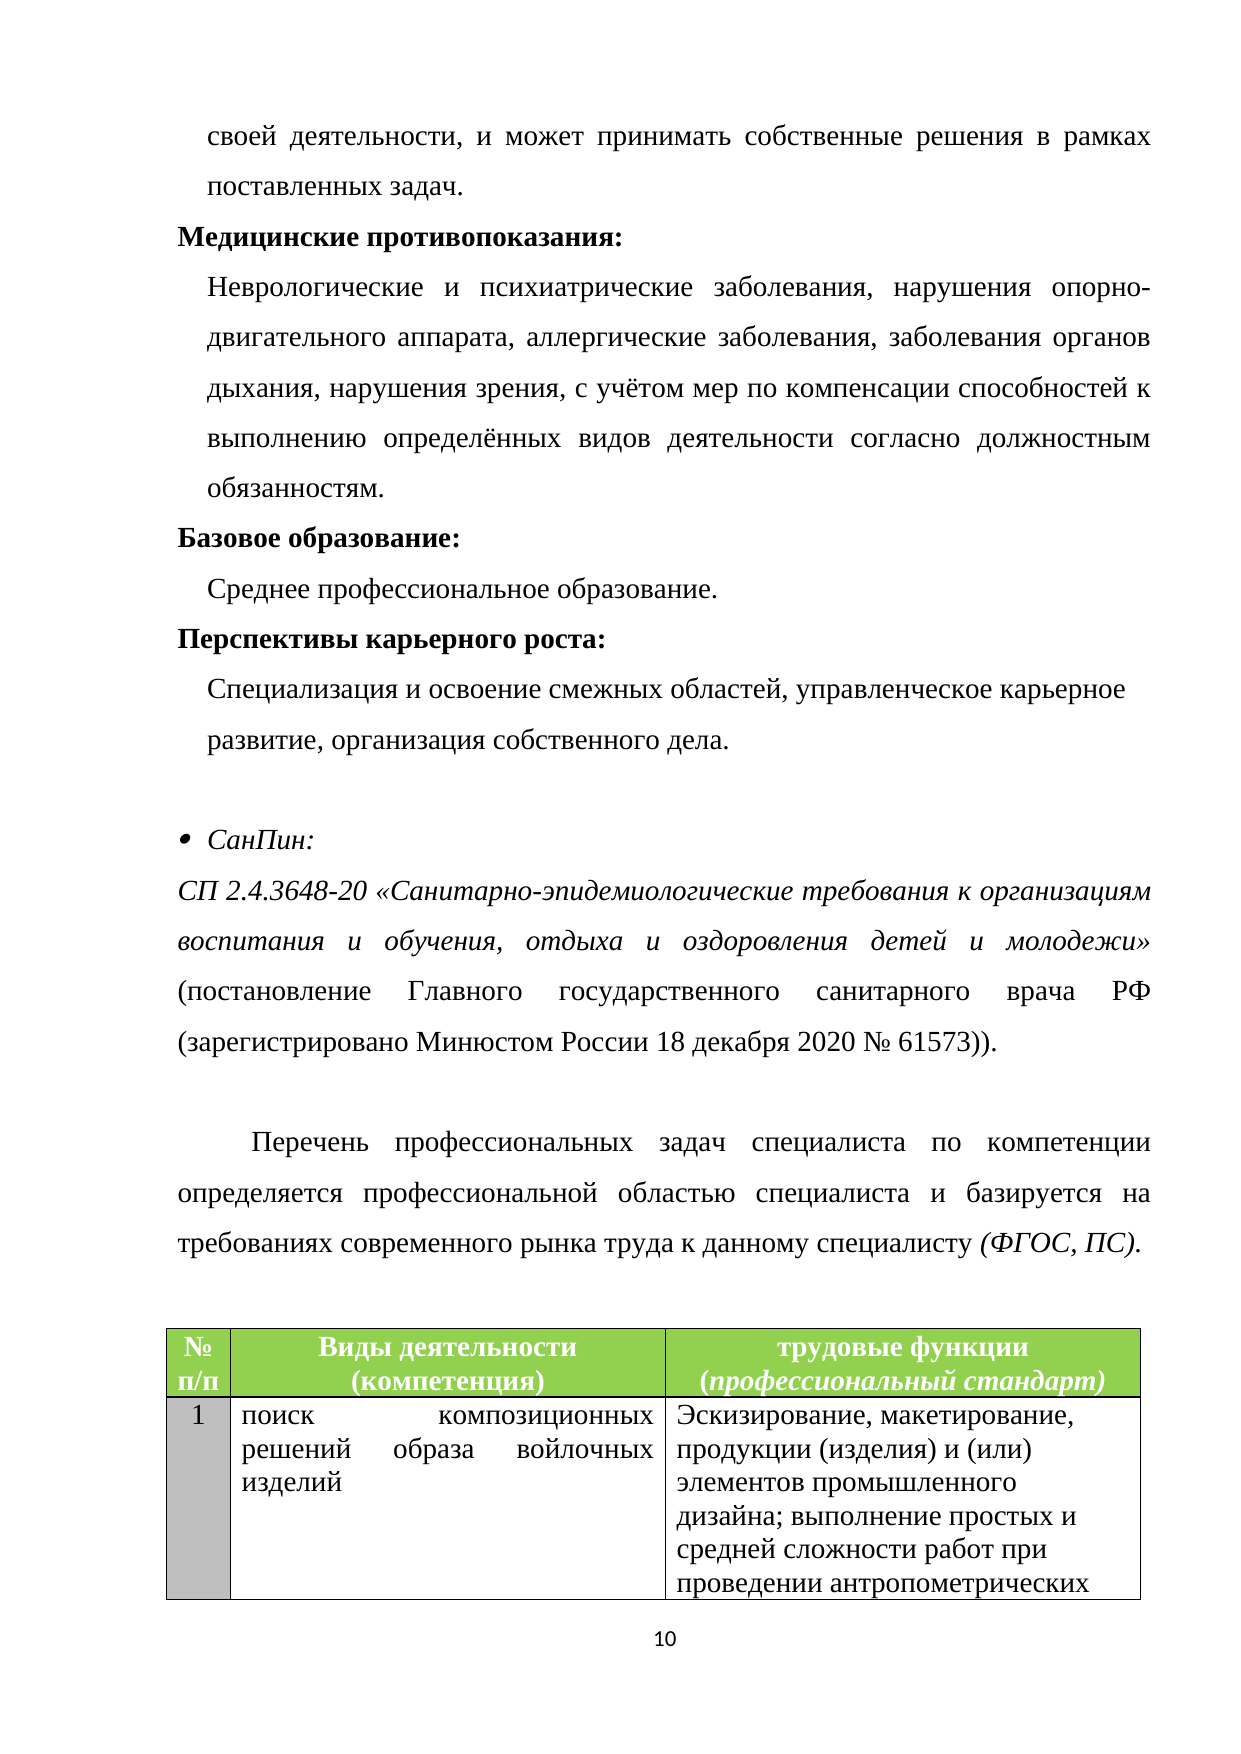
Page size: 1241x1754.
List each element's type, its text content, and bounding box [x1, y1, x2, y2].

table_header Виды деятельности (компетенция) [231, 1329, 665, 1396]
text Перечень профессиональных задач специалиста по компетенции определяется профессиональной областью специалиста и базируется на требованиях современного рынка труда к данному специалисту (ФГОС, ПС). [177, 1124, 1152, 1259]
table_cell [666, 1398, 1140, 1599]
table_cell 1 [167, 1398, 230, 1599]
text Специализация и освоение смежных областей, управленческое карьерное развитие, организация собственного дела. [207, 672, 1152, 755]
text Среднее профессиональное образование. [207, 571, 1152, 604]
text Медицинские противопоказания: [177, 219, 1152, 252]
list СанПин: [177, 822, 1152, 856]
text СП 2.4.3648-20 «Санитарно-эпидемиологические требования к организациям воспитания и обучения, отдыха и оздоровления детей и молодежи» (постановление Главного государственного санитарного врача РФ (зарегистрировано Минюстом России 18 декабря 2020 № 61573)). [177, 873, 1152, 1057]
text Базовое образование: [177, 521, 1152, 554]
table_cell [231, 1398, 665, 1599]
table_header № п/п [167, 1329, 230, 1396]
text Неврологические и психиатрические заболевания, нарушения опорно-двигательного аппарата, аллергические заболевания, заболевания органов дыхания, нарушения зрения, с учётом мер по компенсации способностей к выполнению определённых видов деятельности согласно должностным обязанностям. [207, 269, 1152, 504]
text Перспективы карьерного роста: [177, 621, 1152, 655]
table_header трудовые функции (профессиональный стандарт) [666, 1329, 1140, 1396]
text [207, 118, 1152, 202]
